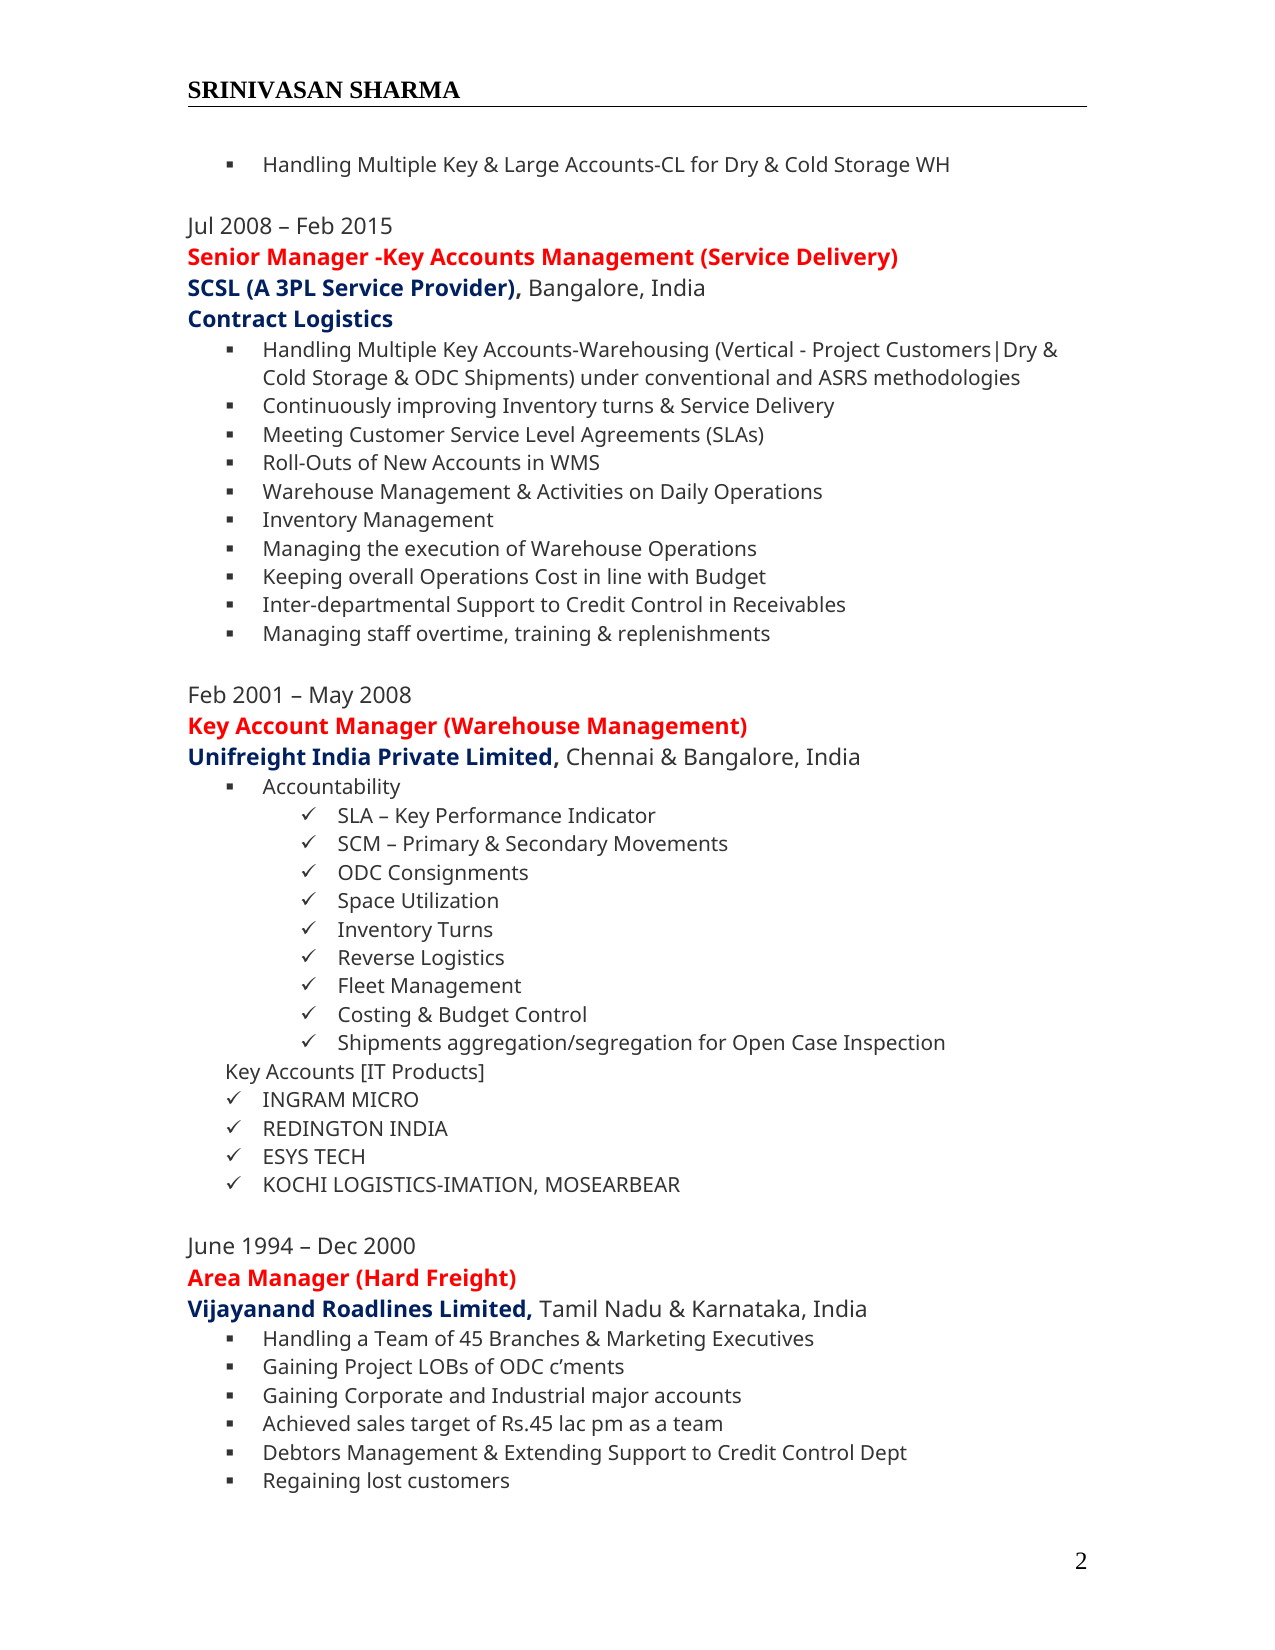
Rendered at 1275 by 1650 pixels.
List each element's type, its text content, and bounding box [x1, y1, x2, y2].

subtitle Costing & Budget Control [300, 1000, 1087, 1028]
subtitle Key Account Manager (Warehouse Management) [187, 710, 1087, 741]
subtitle Handling Multiple Key Accounts-Warehousing (Vertical - Project Customers|Dry & Cold Storage & ODC Shipments) under conventional and ASRS methodologies [225, 335, 1087, 392]
subtitle SLA – Key Performance Indicator [300, 801, 1087, 829]
subtitle INGRAM MICRO [225, 1085, 1087, 1114]
subtitle ESYS TECH [225, 1142, 1087, 1171]
subtitle Reverse Logistics [300, 943, 1087, 972]
subtitle Meeting Customer Service Level Agreements (SLAs) [225, 420, 1087, 448]
subtitle Fleet Management [300, 972, 1087, 1000]
subtitle Warehouse Management & Activities on Daily Operations [225, 477, 1087, 505]
subtitle Jul 2008 – Feb 2015 [187, 210, 1087, 241]
subtitle Managing the execution of Warehouse Operations [225, 534, 1087, 562]
subtitle Contract Logistics [187, 303, 1087, 335]
subtitle ODC Consignments [300, 858, 1087, 886]
subtitle Inventory Turns [300, 915, 1087, 943]
subtitle Inter-departmental Support to Credit Control in Receivables [225, 591, 1087, 619]
subtitle Accountability [225, 772, 1087, 801]
list Gaining Project LOBs of ODC c’ments [225, 1352, 1087, 1381]
subtitle Keeping overall Operations Cost in line with Budget [225, 562, 1087, 591]
subtitle Inventory Management [225, 505, 1087, 534]
subtitle REDINGTON INDIA [225, 1114, 1087, 1142]
subtitle Key Accounts [IT Products] [187, 1057, 1087, 1085]
subtitle Area Manager (Hard Freight) [187, 1262, 1087, 1293]
subtitle Shipments aggregation/segregation for Open Case Inspection [300, 1028, 1087, 1057]
list Debtors Management & Extending Support to Credit Control Dept [225, 1438, 1087, 1466]
list Achieved sales target of Rs.45 lac pm as a team [225, 1409, 1087, 1438]
subtitle Handling Multiple Key & Large Accounts-CL for Dry & Cold Storage WH [225, 150, 1087, 178]
subtitle Unifreight India Private Limited, Chennai & Bangalore, India [187, 741, 1087, 772]
subtitle June 1994 – Dec 2000 [187, 1230, 1087, 1262]
subtitle Managing staff overtime, training & replenishments [225, 619, 1087, 647]
subtitle SCM – Primary & Secondary Movements [300, 829, 1087, 858]
subtitle Roll-Outs of New Accounts in WMS [225, 448, 1087, 477]
subtitle SCSL (A 3PL Service Provider), Bangalore, India [187, 272, 1087, 303]
subtitle Feb 2001 – May 2008 [187, 679, 1087, 710]
list Gaining Corporate and Industrial major accounts [225, 1381, 1087, 1409]
subtitle Senior Manager -Key Accounts Management (Service Delivery) [187, 241, 1087, 272]
subtitle KOCHI LOGISTICS-IMATION, MOSEARBEAR [225, 1171, 1087, 1199]
subtitle Continuously improving Inventory turns & Service Delivery [225, 392, 1087, 420]
text Vijayanand Roadlines Limited, Tamil Nadu & Karnataka, India [187, 1293, 1087, 1324]
subtitle Space Utilization [300, 886, 1087, 915]
list Handling a Team of 45 Branches & Marketing Executives [225, 1324, 1087, 1352]
list Regaining lost customers [225, 1466, 1087, 1495]
